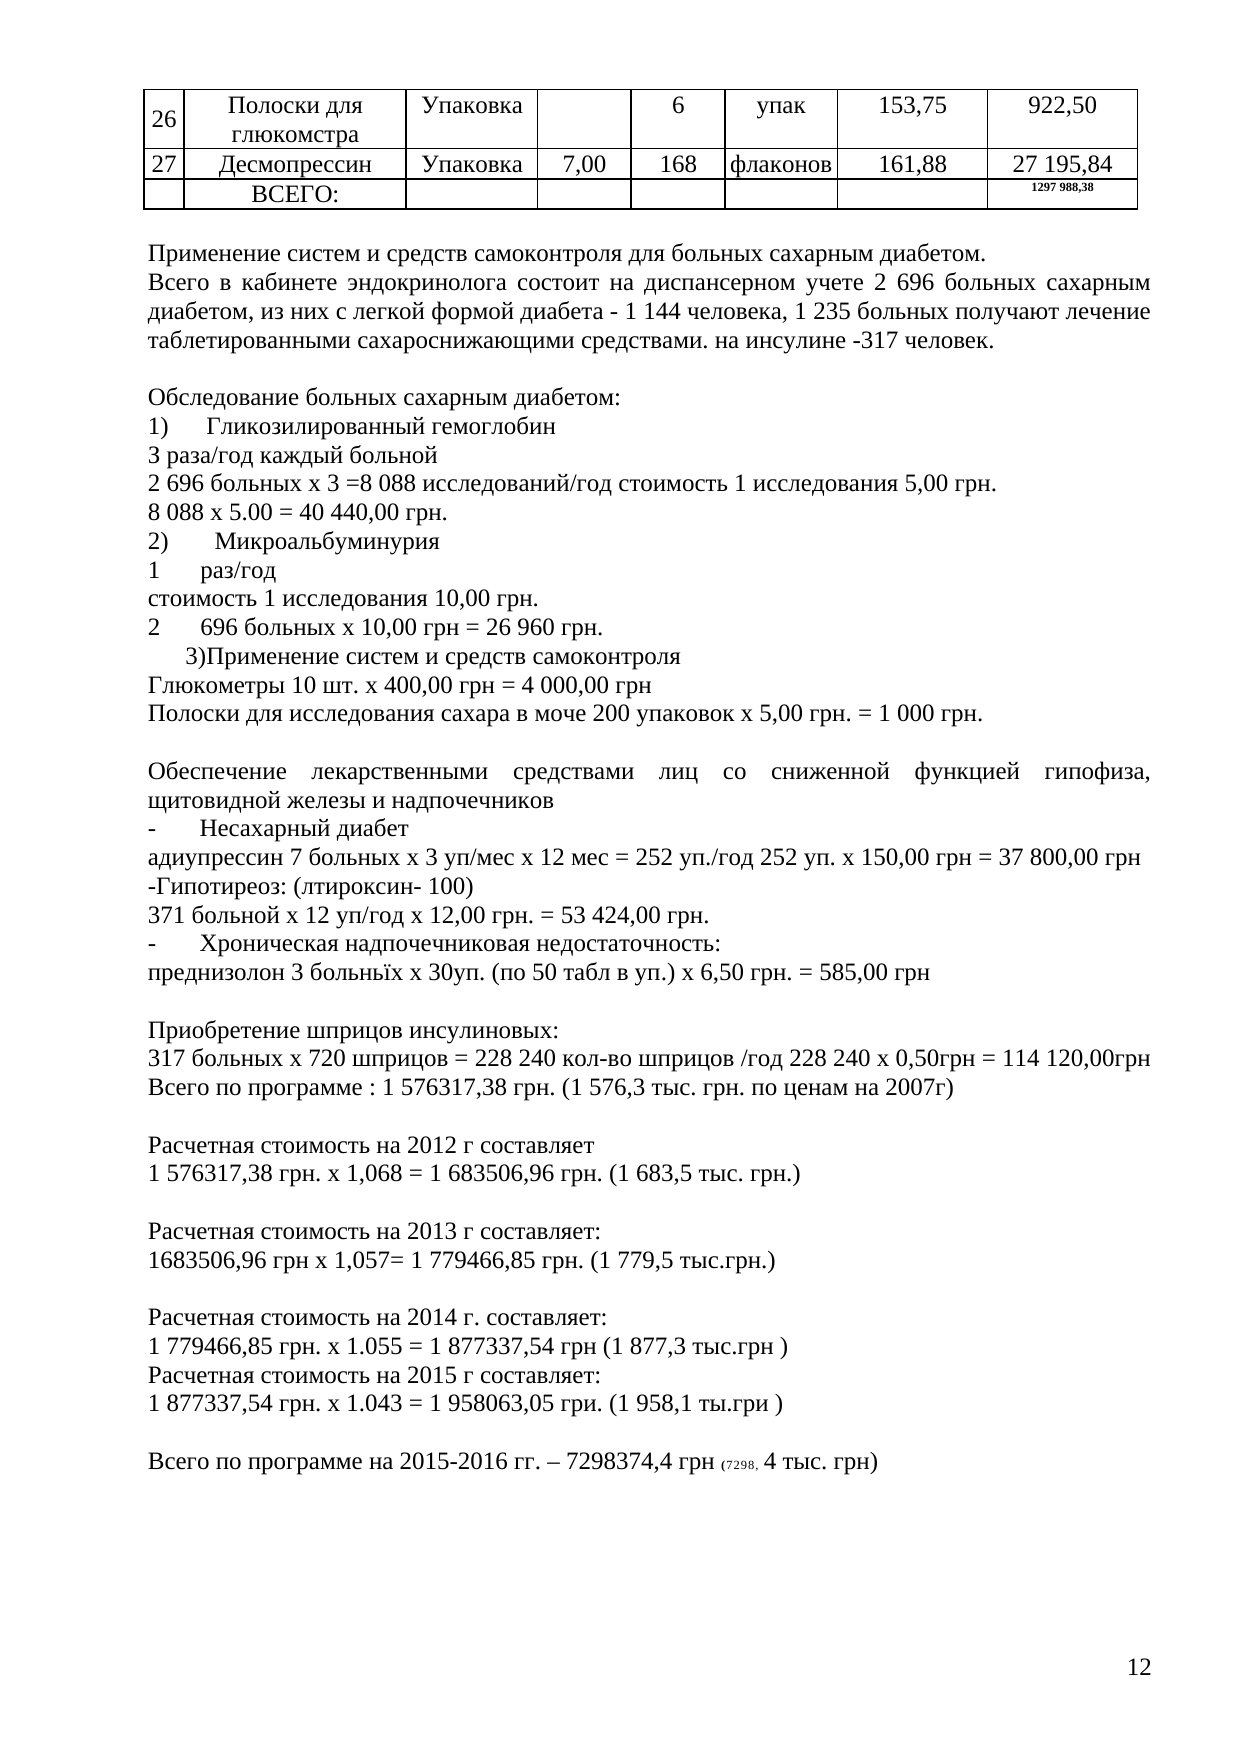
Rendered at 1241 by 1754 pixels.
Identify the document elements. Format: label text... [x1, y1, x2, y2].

table_cell 27 195,84 [988, 149, 1137, 178]
text Полоски для исследования сахара в моче 200 упаковок х 5,00 грн. = 1 000 грн. [148, 698, 1152, 727]
table_cell Упаковка [407, 90, 537, 148]
text Всего в кабинете эндокринолога состоит на диспансерном учете 2 696 больных сахарным диабетом, из них с легкой формой диабета - 1 144 человека, 1 235 больных получают лечение таблетированными сахароснижающими средствами. на инсулине -317 человек. [148, 267, 1152, 353]
text Расчетная стоимость на 2014 г. составляет: [148, 1302, 1152, 1331]
text Всего по программе : 1 576317,38 грн. (1 576,3 тыс. грн. по ценам на 2007г) [148, 1072, 1152, 1101]
text Расчетная стоимость на 2015 г составляет: [148, 1360, 1152, 1388]
text 2) Микроальбуминурия [148, 526, 1152, 555]
list Хроническая надпочечниковая недостаточность: [148, 928, 1152, 957]
text З раза/год каждый больной [148, 440, 1152, 468]
table_cell флаконов [726, 149, 837, 178]
text Глюкометры 10 шт. х 400,00 грн = 4 000,00 грн [148, 670, 1152, 698]
text 1) Гликозилированный гемоглобин [148, 411, 1152, 440]
list 696 больных х 10,00 грн = 26 960 грн. [148, 612, 1152, 641]
list раз/год [148, 555, 1152, 583]
table_cell 27 [145, 149, 183, 178]
table_cell 161,88 [838, 149, 987, 178]
text 8 088 х 5.00 = 40 440,00 грн. [148, 497, 1152, 526]
text адиупрессин 7 больных х 3 уп/мес х 12 мес = 252 уп./год 252 уп. х 150,00 грн = 37 800,00 грн [148, 842, 1152, 871]
table_cell 153,75 [838, 90, 987, 148]
text 1683506,96 грн х 1,057= 1 779466,85 грн. (1 779,5 тыс.грн.) [148, 1245, 1152, 1273]
text 317 больных х 720 шприцов = 228 240 кол-во шприцов /год 228 240 х 0,50грн = 114 120,00грн [148, 1043, 1152, 1072]
text Расчетная стоимость на 2013 г составляет: [148, 1216, 1152, 1245]
table_cell упак [726, 90, 837, 148]
text Всего по программе на 2015-2016 гг. – 7298374,4 грн (7298, 4 тыс. грн) [148, 1446, 1152, 1475]
list Применение систем и средств самоконтроля [185, 641, 1152, 670]
text 371 больной х 12 уп/год х 12,00 грн. = 53 424,00 грн. [148, 900, 1152, 928]
text 2 696 больных х 3 =8 088 исследований/год стоимость 1 исследования 5,00 грн. [148, 468, 1152, 497]
table_cell 1297 988,38 [988, 180, 1137, 208]
text -Гипотиреоз: (лтироксин- 100) [148, 871, 1152, 900]
table_cell Упаковка [407, 149, 537, 178]
text Обследование больных сахарным диабетом: [148, 382, 1152, 411]
table_cell Десмопрессин [185, 149, 405, 178]
table_cell [145, 180, 183, 208]
table_cell 922,50 [988, 90, 1137, 148]
table_cell [632, 180, 724, 208]
text Обеспечение лекарственными средствами лиц со сниженной функцией гипофиза, щитовидной железы и надпочечников [148, 756, 1152, 813]
table_cell Полоски для глюкомстра [185, 90, 405, 148]
text стоимость 1 исследования 10,00 грн. [148, 583, 1152, 612]
table_cell ВСЕГО: [185, 180, 405, 208]
table_cell 7,00 [538, 149, 630, 178]
text Расчетная стоимость на 2012 г составляет [148, 1130, 1152, 1158]
table_cell [407, 180, 537, 208]
table_cell 168 [632, 149, 724, 178]
text преднизолон 3 больньїх х 30уп. (по 50 табл в уп.) х 6,50 грн. = 585,00 грн [148, 957, 1152, 986]
table_cell [726, 180, 837, 208]
text 1 576317,38 грн. х 1,068 = 1 683506,96 грн. (1 683,5 тыс. грн.) [148, 1158, 1152, 1187]
list Несахарный диабет [148, 813, 1152, 842]
text 1 877337,54 грн. х 1.043 = 1 958063,05 гри. (1 958,1 ты.гри ) [148, 1388, 1152, 1417]
table_cell [538, 90, 630, 148]
table_cell [838, 180, 987, 208]
table_cell 26 [145, 90, 183, 148]
table_cell 6 [632, 90, 724, 148]
text Применение систем и средств самоконтроля для больных сахарным диабетом. [148, 238, 1152, 267]
text 1 779466,85 грн. х 1.055 = 1 877337,54 грн (1 877,3 тыс.грн ) [148, 1331, 1152, 1360]
table_cell [538, 180, 630, 208]
text Приобретение шприцов инсулиновых: [148, 1015, 1152, 1043]
